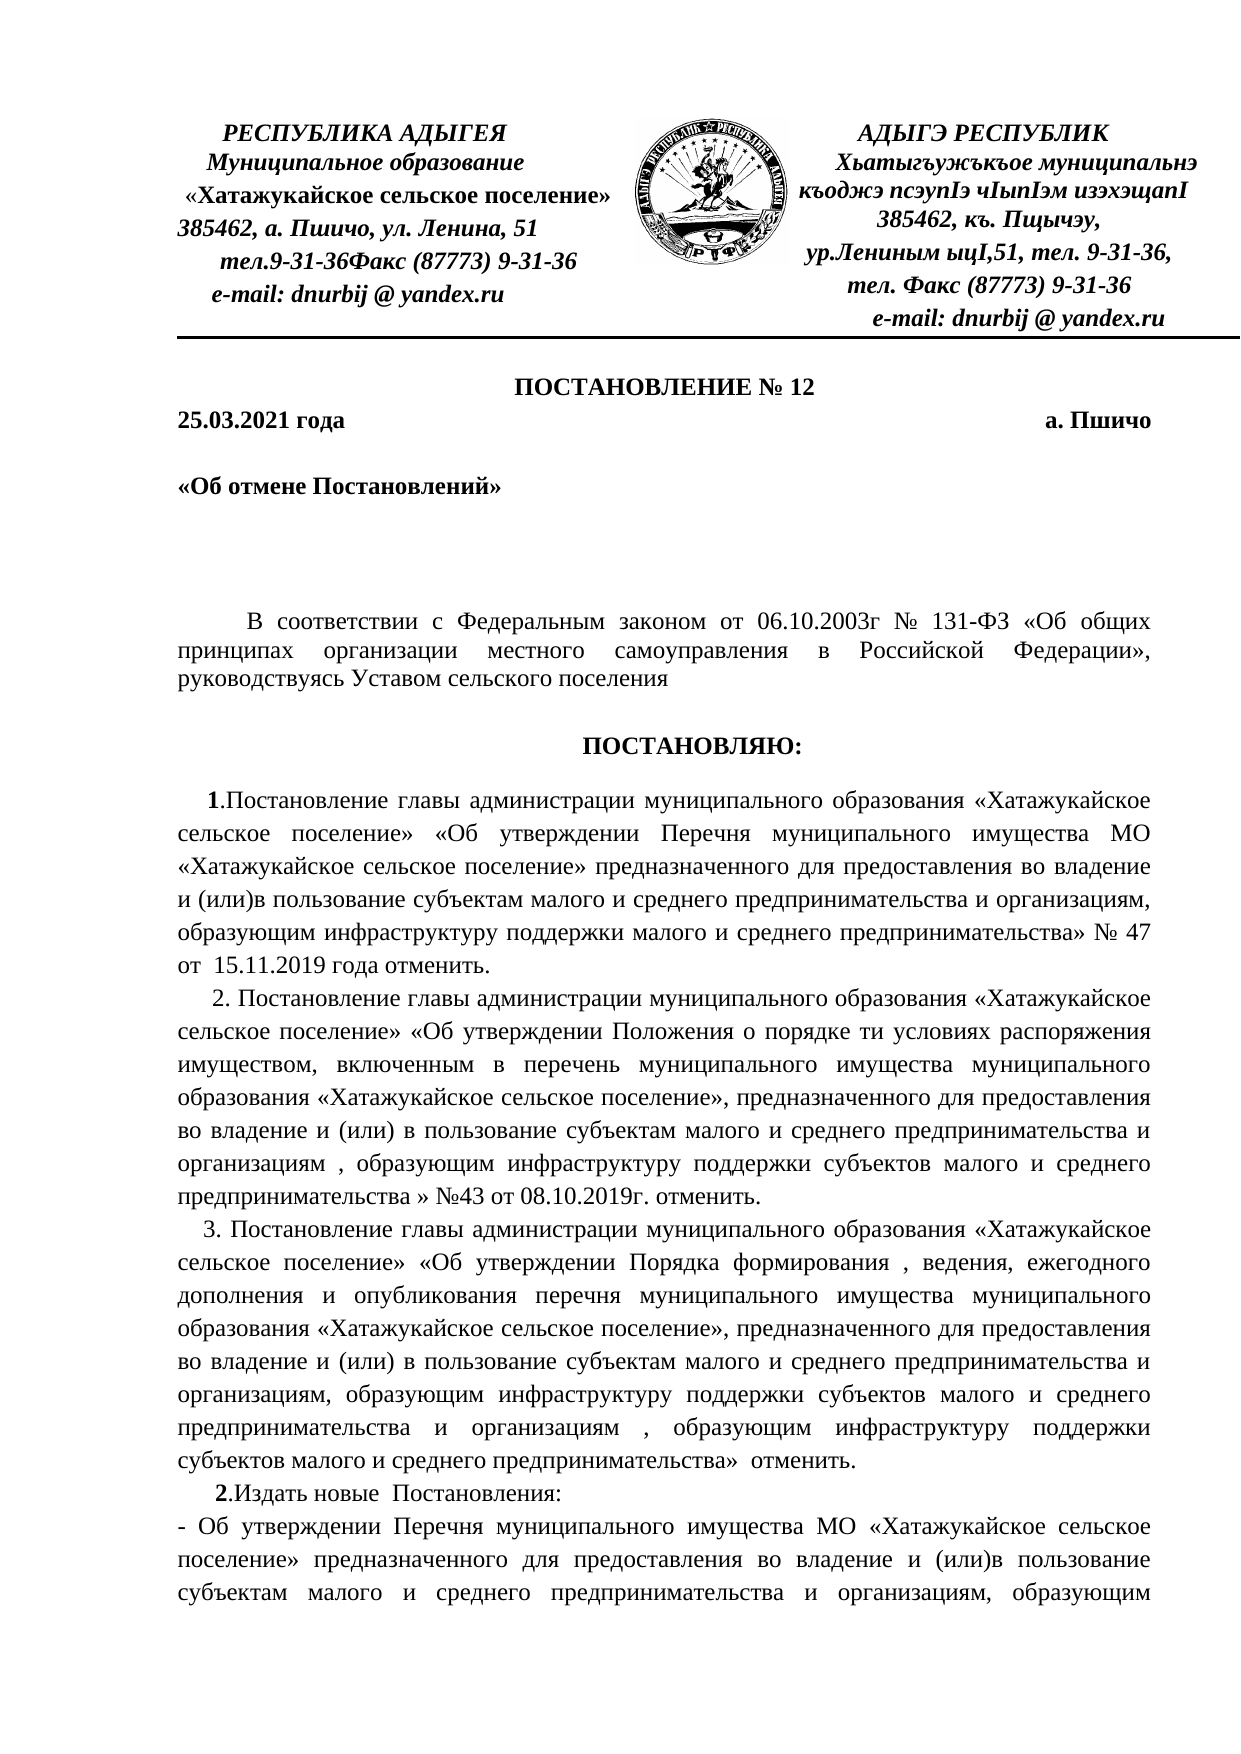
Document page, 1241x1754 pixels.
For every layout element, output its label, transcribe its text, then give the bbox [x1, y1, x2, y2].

text «Об отмене Постановлений» [177, 471, 1152, 500]
table_header [628, 118, 790, 336]
text В соответствии с Федеральным законом от 06.10.2003г № 131-ФЗ «Об общих принципах организации местного самоуправления в Российской Федерации», руководствуясь Уставом сельского поселения [177, 606, 1152, 692]
table_header РЕСПУБЛИКА АДЫГЕЯ Муниципальное образование «Хатажукайское сельское поселение» 385462, а. Пшичо, ул. Ленина, 51 тел.9-31-36Факс (87773) 9-31-36 e-mail: dnurbij @ yandex.ru [177, 118, 627, 336]
text ПОСТАНОВЛЕНИЕ № 12 [177, 372, 1152, 401]
text 2. Постановление главы администрации муниципального образования «Хатажукайское сельское поселение» «Об утверждении Положения о порядке ти условиях распоряжения имуществом, включенным в перечень муниципального имущества муниципального образования «Хатажукайское сельское поселение», предназначенного для предоставления во владение и (или) в пользование субъектам малого и среднего предпринимательства и организациям , образующим инфраструктуру поддержки субъектов малого и среднего предпринимательства » №43 от 08.10.2019г. отменить. [177, 983, 1152, 1210]
text 1.Постановление главы администрации муниципального образования «Хатажукайское сельское поселение» «Об утверждении Перечня муниципального имущества МО «Хатажукайское сельское поселение» предназначенного для предоставления во владение и (или)в пользование субъектам малого и среднего предпринимательства и организациям, образующим инфраструктуру поддержки малого и среднего предпринимательства» № 47 от 15.11.2019 года отменить. [177, 785, 1152, 978]
text ПОСТАНОВЛЯЮ: [177, 731, 1152, 759]
picture [634, 118, 789, 266]
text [177, 1511, 1152, 1606]
text 3. Постановление главы администрации муниципального образования «Хатажукайское сельское поселение» «Об утверждении Порядка формирования , ведения, ежегодного дополнения и опубликования перечня муниципального имущества муниципального образования «Хатажукайское сельское поселение», предназначенного для предоставления во владение и (или) в пользование субъектам малого и среднего предпринимательства и организациям, образующим инфраструктуру поддержки субъектов малого и среднего предпринимательства и организациям , образующим инфраструктуру поддержки субъектов малого и среднего предпринимательства» отменить. [177, 1214, 1152, 1474]
table_header АДЫГЭ РЕСПУБЛИК Хьатыгъужъкъое муниципальнэ къоджэ псэупIэ чIыпIэм изэхэщапI 385462, къ. Пщычэу, ур.Лениным ыцI,51, тел. 9-31-36, тел. Факс (87773) 9-31-36 e-mail: dnurbij @ yandex.ru [790, 118, 1240, 336]
text 25.03.2021 года а. Пшичо [177, 405, 1152, 434]
text 2.Издать новые Постановления: [177, 1478, 1152, 1507]
